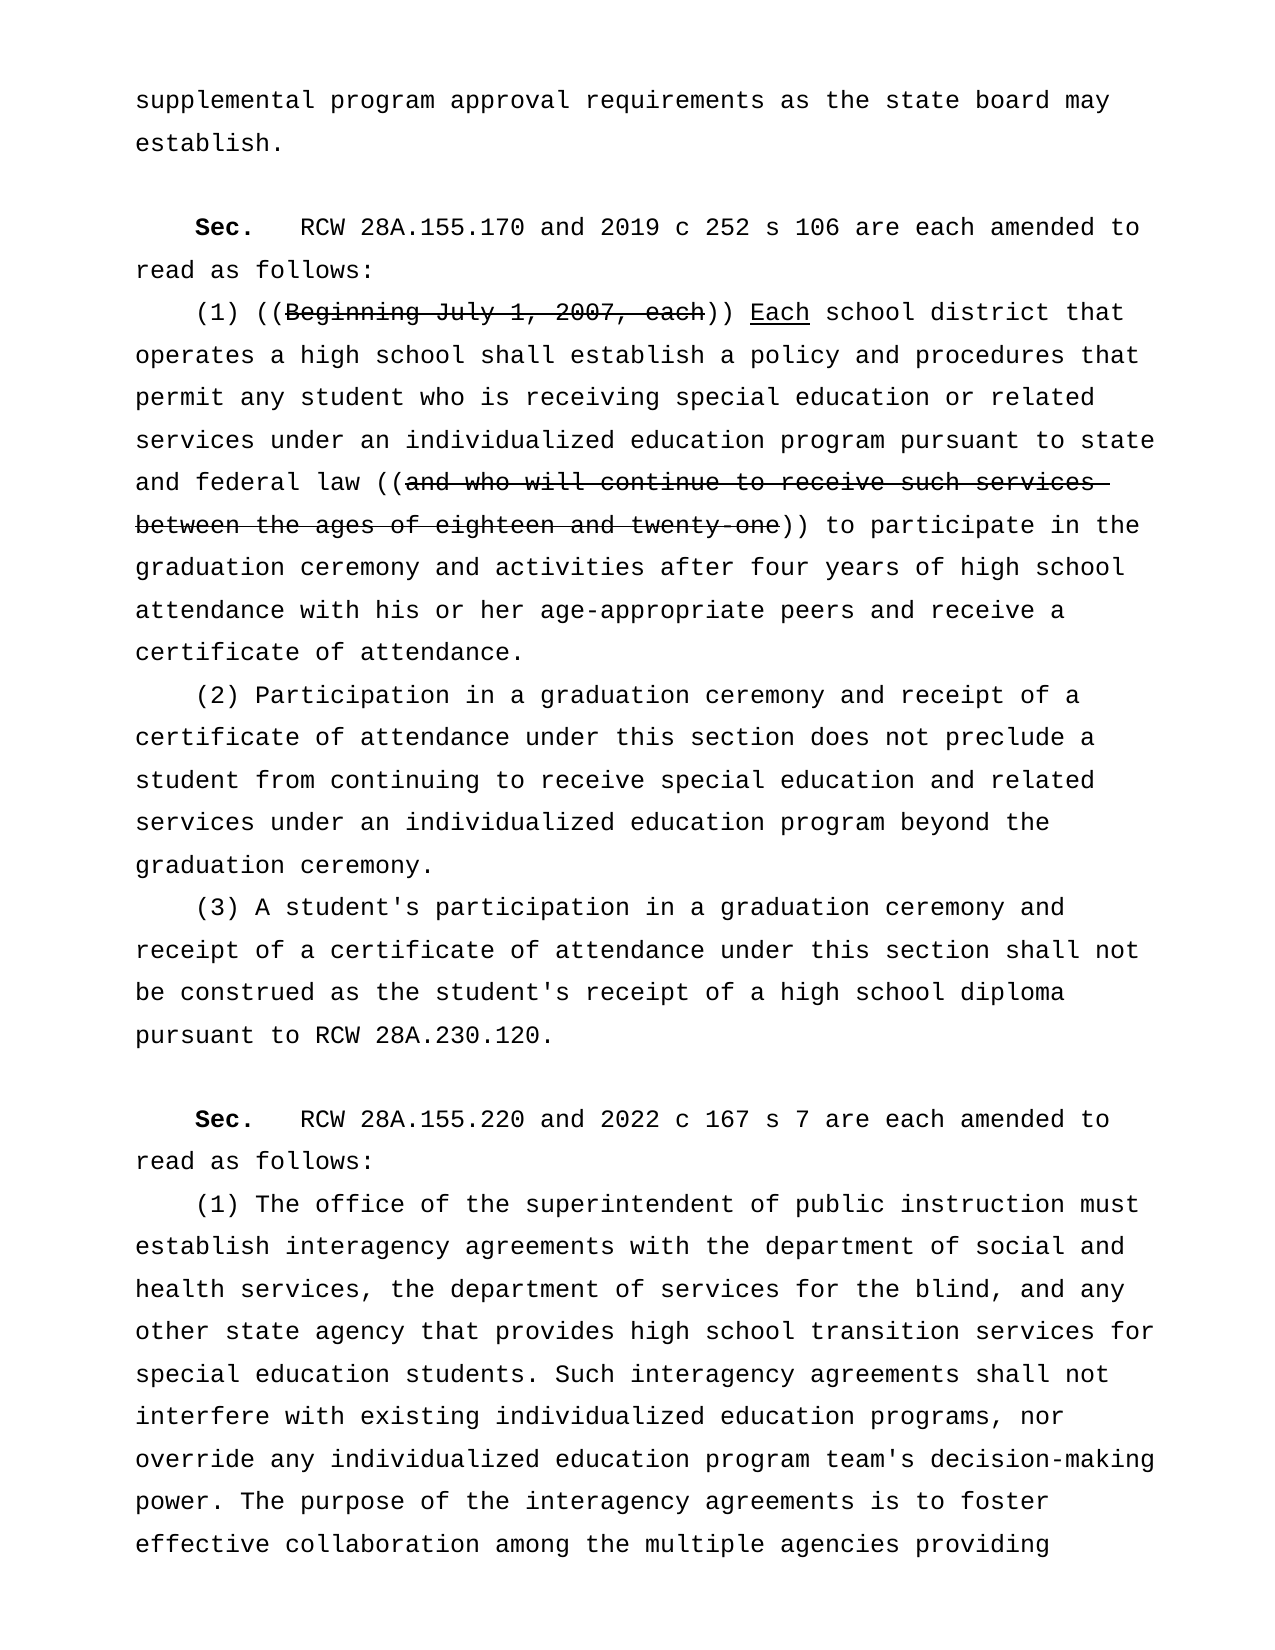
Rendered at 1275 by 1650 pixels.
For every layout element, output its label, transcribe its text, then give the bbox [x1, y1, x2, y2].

text Sec. RCW 28A.155.170 and 2019 c 252 s 106 are each amended to read as follows: [135, 202, 1170, 287]
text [135, 75, 1170, 160]
text (2) Participation in a graduation ceremony and receipt of a certificate of attendance under this section does not preclude a student from continuing to receive special education and related services under an individualized education program beyond the graduation ceremony. [135, 669, 1170, 882]
text (3) A student's participation in a graduation ceremony and receipt of a certificate of attendance under this section shall not be construed as the student's receipt of a high school diploma pursuant to RCW 28A.230.120. [135, 882, 1170, 1052]
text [135, 1178, 1170, 1561]
text Sec. RCW 28A.155.220 and 2022 c 167 s 7 are each amended to read as follows: [135, 1093, 1170, 1178]
text (1) ((Beginning July 1, 2007, each)) Each school district that operates a high school shall establish a policy and procedures that permit any student who is receiving special education or related services under an individualized education program pursuant to state and federal law ((and who will continue to receive such services between the ages of eighteen and twenty-one)) to participate in the graduation ceremony and activities after four years of high school attendance with his or her age-appropriate peers and receive a certificate of attendance. [135, 287, 1170, 669]
